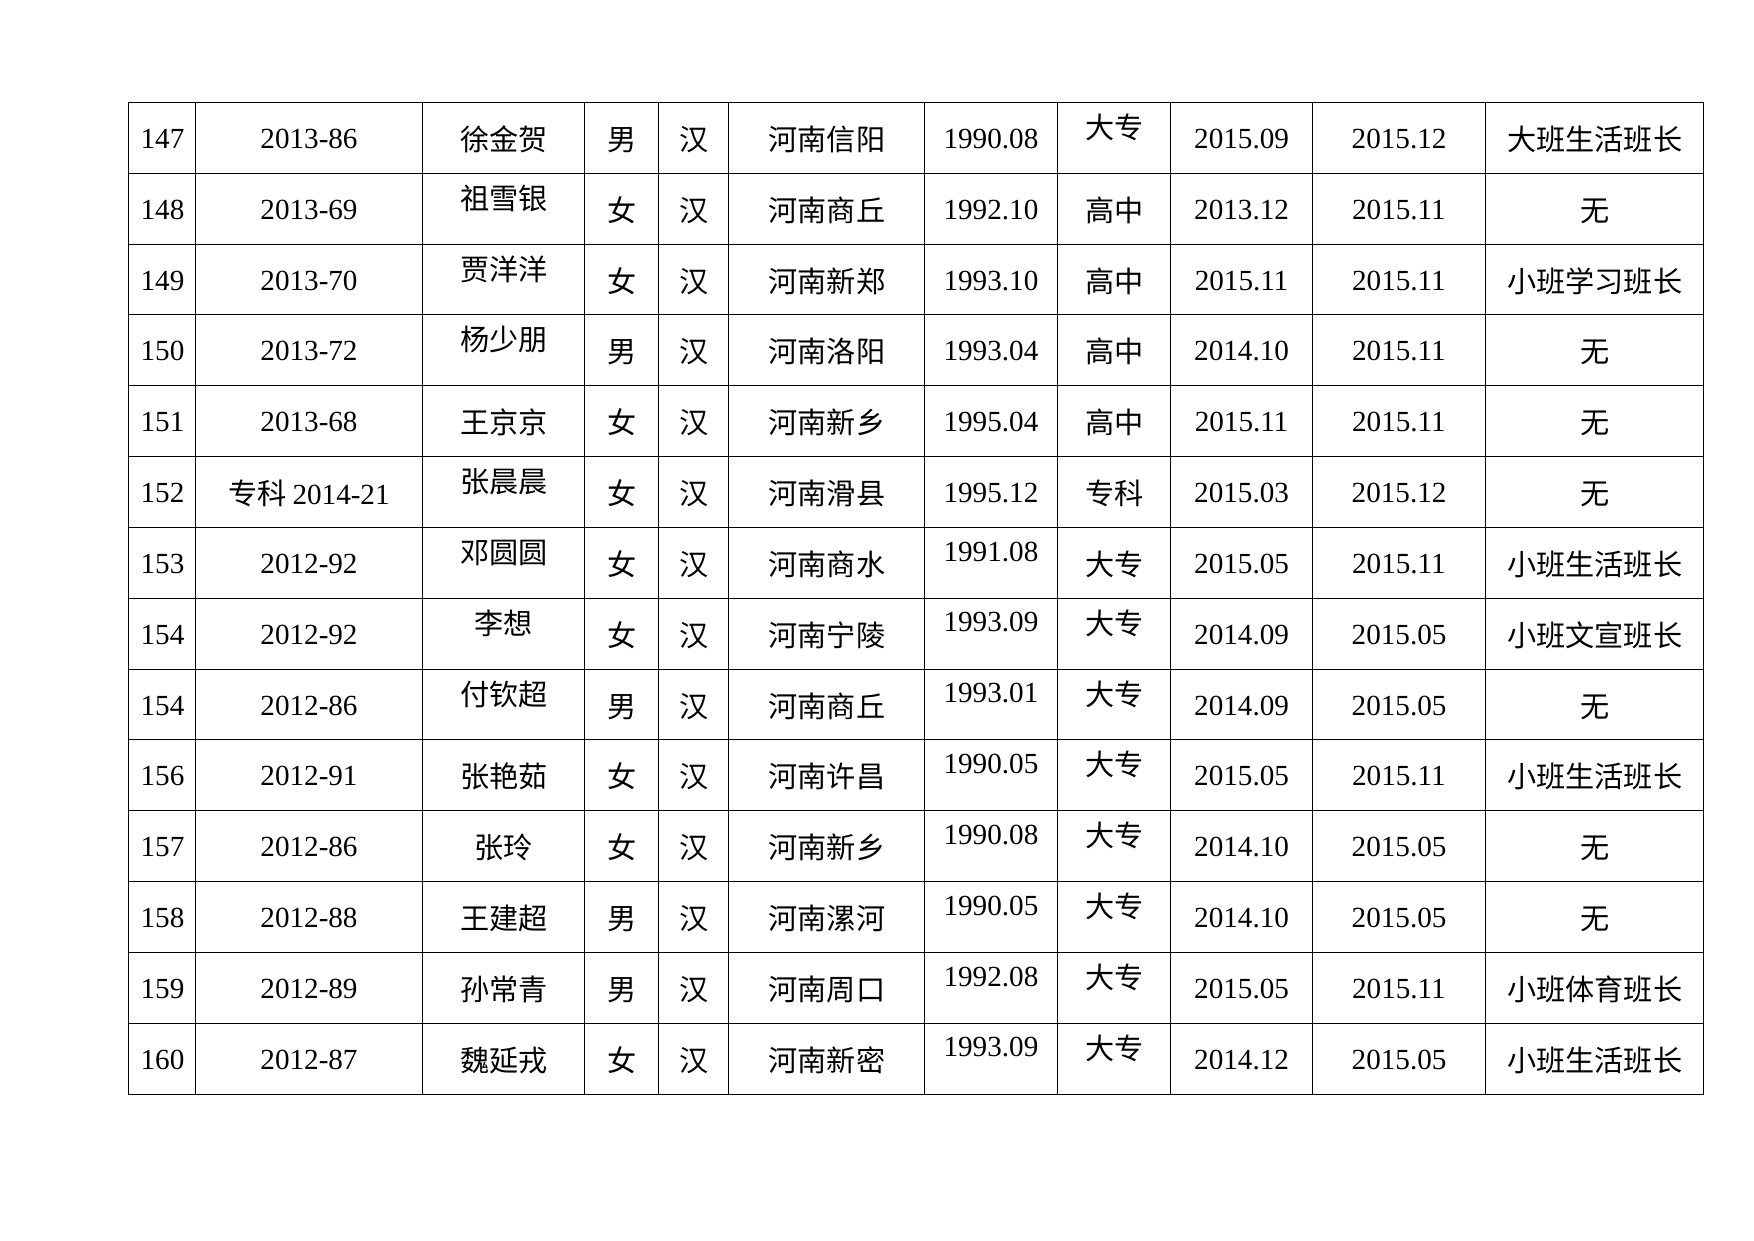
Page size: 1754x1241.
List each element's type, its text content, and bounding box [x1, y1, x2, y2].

table_cell 高中 [1058, 245, 1170, 314]
table_cell 1992.08 [925, 953, 1057, 1023]
table_cell 2012-87 [196, 1024, 422, 1093]
table_cell 大专 [1058, 740, 1170, 810]
table_cell 男 [585, 103, 658, 173]
table_cell 1993.01 [925, 670, 1057, 739]
table_cell 无 [1486, 670, 1703, 739]
table_cell 女 [585, 740, 658, 810]
table_cell 2015.05 [1313, 811, 1485, 881]
table_cell 邓圆圆 [423, 528, 584, 598]
table_cell 2014.10 [1171, 315, 1312, 385]
table_cell 157 [129, 811, 195, 881]
table_cell 汉 [659, 670, 728, 739]
table_cell 1990.05 [925, 740, 1057, 810]
table_cell 2012-86 [196, 811, 422, 881]
table_cell 汉 [659, 599, 728, 668]
table_cell 贾洋洋 [423, 245, 584, 314]
table_cell 杨少朋 [423, 315, 584, 385]
table_cell 2015.11 [1313, 315, 1485, 385]
table_cell 汉 [659, 811, 728, 881]
table_cell 男 [585, 953, 658, 1023]
table_cell 祖雪银 [423, 174, 584, 243]
table_cell 小班生活班长 [1486, 528, 1703, 598]
table_cell 河南周口 [729, 953, 924, 1023]
table_cell 河南漯河 [729, 882, 924, 952]
table_cell 2015.12 [1313, 103, 1485, 173]
table_cell 女 [585, 811, 658, 881]
table_cell 2012-92 [196, 599, 422, 668]
table_cell 河南信阳 [729, 103, 924, 173]
table_cell 专科 [1058, 457, 1170, 527]
table_cell 高中 [1058, 386, 1170, 456]
table_cell 148 [129, 174, 195, 243]
table_cell 大班生活班长 [1486, 103, 1703, 173]
table_cell 2015.11 [1313, 740, 1485, 810]
table_cell 小班生活班长 [1486, 1024, 1703, 1093]
table_cell 2014.12 [1171, 1024, 1312, 1093]
table_cell 汉 [659, 528, 728, 598]
table_cell 2015.05 [1171, 740, 1312, 810]
table_cell 156 [129, 740, 195, 810]
table_cell 2013-69 [196, 174, 422, 243]
table_cell 2015.03 [1171, 457, 1312, 527]
table_cell 小班学习班长 [1486, 245, 1703, 314]
table_cell 1993.09 [925, 1024, 1057, 1093]
table_cell 2013.12 [1171, 174, 1312, 243]
table_cell 无 [1486, 386, 1703, 456]
table_cell 1993.10 [925, 245, 1057, 314]
table_cell 大专 [1058, 599, 1170, 668]
table_cell 大专 [1058, 882, 1170, 952]
table_cell 147 [129, 103, 195, 173]
table_cell 男 [585, 315, 658, 385]
table_cell 无 [1486, 174, 1703, 243]
table_cell 男 [585, 670, 658, 739]
table_cell 汉 [659, 457, 728, 527]
table_cell 2015.12 [1313, 457, 1485, 527]
table_cell 2015.05 [1313, 670, 1485, 739]
table_cell 无 [1486, 811, 1703, 881]
table_cell 无 [1486, 315, 1703, 385]
table_cell 小班体育班长 [1486, 953, 1703, 1023]
table_cell 2015.11 [1313, 174, 1485, 243]
table_cell 160 [129, 1024, 195, 1093]
table_cell 河南新乡 [729, 811, 924, 881]
table_cell 大专 [1058, 811, 1170, 881]
table_cell 2014.09 [1171, 670, 1312, 739]
table_cell 高中 [1058, 315, 1170, 385]
table_cell 女 [585, 174, 658, 243]
table_cell 王建超 [423, 882, 584, 952]
table_cell 男 [585, 882, 658, 952]
table_cell 2013-68 [196, 386, 422, 456]
table_cell 2015.05 [1313, 599, 1485, 668]
table_cell 女 [585, 457, 658, 527]
table_cell 1990.08 [925, 103, 1057, 173]
table_cell 2012-88 [196, 882, 422, 952]
table_cell 河南新乡 [729, 386, 924, 456]
table_cell 女 [585, 528, 658, 598]
table_cell 汉 [659, 882, 728, 952]
table_cell 2015.11 [1313, 953, 1485, 1023]
table_cell 2015.05 [1171, 953, 1312, 1023]
table_cell 1995.12 [925, 457, 1057, 527]
table_cell 1993.09 [925, 599, 1057, 668]
table_cell 2013-86 [196, 103, 422, 173]
table_cell 154 [129, 599, 195, 668]
table_cell 154 [129, 670, 195, 739]
table_cell 149 [129, 245, 195, 314]
table_cell 小班文宣班长 [1486, 599, 1703, 668]
table_cell 2014.09 [1171, 599, 1312, 668]
table_cell 汉 [659, 1024, 728, 1093]
table_cell 2015.05 [1313, 882, 1485, 952]
table_cell 2015.05 [1313, 1024, 1485, 1093]
table_cell 张玲 [423, 811, 584, 881]
table_cell 159 [129, 953, 195, 1023]
table_cell 汉 [659, 103, 728, 173]
table_cell 158 [129, 882, 195, 952]
table_cell 汉 [659, 953, 728, 1023]
table_cell 河南新郑 [729, 245, 924, 314]
table_cell 2015.09 [1171, 103, 1312, 173]
table_cell 河南滑县 [729, 457, 924, 527]
table_cell 张艳茹 [423, 740, 584, 810]
table_cell 河南洛阳 [729, 315, 924, 385]
table_cell 2012-86 [196, 670, 422, 739]
table_cell 1992.10 [925, 174, 1057, 243]
table_cell 张晨晨 [423, 457, 584, 527]
table_cell 2012-92 [196, 528, 422, 598]
table_cell 女 [585, 599, 658, 668]
table_cell 汉 [659, 315, 728, 385]
table_cell 河南宁陵 [729, 599, 924, 668]
table_cell 魏延戎 [423, 1024, 584, 1093]
table_cell 河南商丘 [729, 174, 924, 243]
table_cell 大专 [1058, 1024, 1170, 1093]
table_cell 2015.11 [1313, 245, 1485, 314]
table_cell 2015.11 [1313, 386, 1485, 456]
table_cell 1995.04 [925, 386, 1057, 456]
table_cell 2012-91 [196, 740, 422, 810]
table_cell 付钦超 [423, 670, 584, 739]
table_cell 2015.11 [1171, 245, 1312, 314]
table_cell 大专 [1058, 103, 1170, 173]
table_cell 153 [129, 528, 195, 598]
table_cell 专科2014-21 [196, 457, 422, 527]
table_cell 河南新密 [729, 1024, 924, 1093]
table_cell 汉 [659, 174, 728, 243]
table_cell 李想 [423, 599, 584, 668]
table_cell 1990.08 [925, 811, 1057, 881]
table_cell 152 [129, 457, 195, 527]
table_cell 2014.10 [1171, 811, 1312, 881]
table_cell 孙常青 [423, 953, 584, 1023]
table_cell 2013-70 [196, 245, 422, 314]
table_cell 河南商丘 [729, 670, 924, 739]
table_cell 150 [129, 315, 195, 385]
table_cell 大专 [1058, 953, 1170, 1023]
table_cell 女 [585, 245, 658, 314]
table_cell 小班生活班长 [1486, 740, 1703, 810]
table_cell 2013-72 [196, 315, 422, 385]
table_cell 女 [585, 1024, 658, 1093]
table_cell 汉 [659, 386, 728, 456]
table_cell 1993.04 [925, 315, 1057, 385]
table_cell 女 [585, 386, 658, 456]
table_cell 2015.11 [1313, 528, 1485, 598]
table_cell 1990.05 [925, 882, 1057, 952]
table_cell 2014.10 [1171, 882, 1312, 952]
table_cell 151 [129, 386, 195, 456]
table_cell 王京京 [423, 386, 584, 456]
table_cell 河南许昌 [729, 740, 924, 810]
table_cell 2012-89 [196, 953, 422, 1023]
table_cell 汉 [659, 740, 728, 810]
table_cell 大专 [1058, 670, 1170, 739]
table_cell 1991.08 [925, 528, 1057, 598]
table_cell 徐金贺 [423, 103, 584, 173]
table_cell 2015.11 [1171, 386, 1312, 456]
table_cell 河南商水 [729, 528, 924, 598]
table_cell 高中 [1058, 174, 1170, 243]
table_cell 汉 [659, 245, 728, 314]
table_cell 无 [1486, 882, 1703, 952]
table_cell 无 [1486, 457, 1703, 527]
table_cell 大专 [1058, 528, 1170, 598]
table_cell 2015.05 [1171, 528, 1312, 598]
